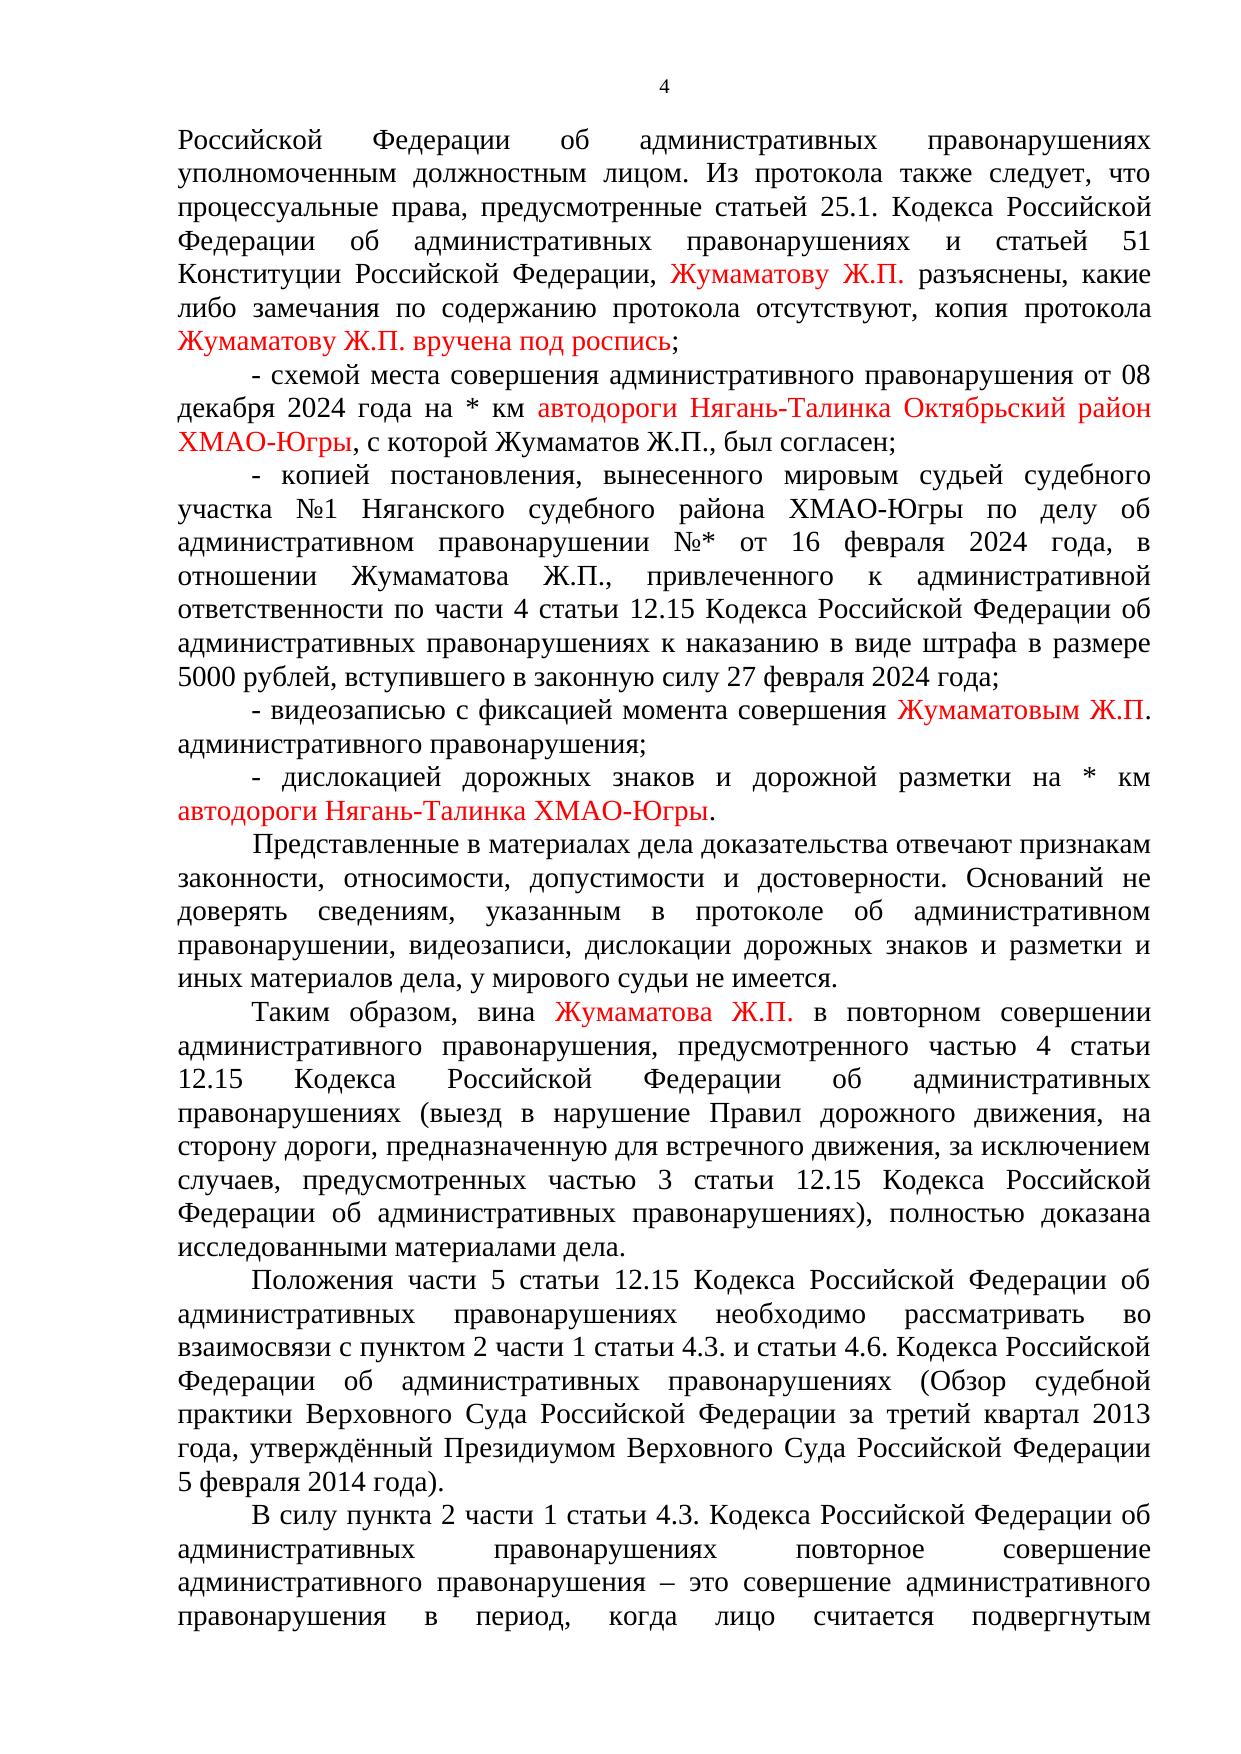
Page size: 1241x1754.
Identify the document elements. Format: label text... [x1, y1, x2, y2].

text Представленные в материалах дела доказательства отвечают признакам законности, относимости, допустимости и достоверности. Оснований не доверять сведениям, указанным в протоколе об административном правонарушении, видеозаписи, дислокации дорожных знаков и разметки и иных материалов дела, у мирового судьи не имеется. [177, 826, 1152, 994]
text - видеозаписью с фиксацией момента совершения Жумаматовым Ж.П. административного правонарушения; [177, 692, 1152, 759]
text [177, 122, 1152, 357]
text Положения части 5 статьи 12.15 Кодекса Российской Федерации об административных правонарушениях необходимо рассматривать во взаимосвязи с пунктом 2 части 1 статьи 4.3. и статьи 4.6. Кодекса Российской Федерации об административных правонарушениях (Обзор судебной практики Верховного Суда Российской Федерации за третий квартал 2013 года, утверждённый Президиумом Верховного Суда Российской Федерации 5 февраля 2014 года). [177, 1262, 1152, 1497]
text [177, 1497, 1152, 1631]
text Таким образом, вина Жумаматова Ж.П. в повторном совершении административного правонарушения, предусмотренного частью 4 статьи 12.15 Кодекса Российской Федерации об административных правонарушениях (выезд в нарушение Правил дорожного движения, на сторону дороги, предназначенную для встречного движения, за исключением случаев, предусмотренных частью 3 статьи 12.15 Кодекса Российской Федерации об административных правонарушениях), полностью доказана исследованными материалами дела. [177, 994, 1152, 1262]
text - копией постановления, вынесенного мировым судьей судебного участка №1 Няганского судебного района ХМАО-Югры по делу об административном правонарушении №* от 16 февраля 2024 года, в отношении Жумаматова Ж.П., привлеченного к административной ответственности по части 4 статьи 12.15 Кодекса Российской Федерации об административных правонарушениях к наказанию в виде штрафа в размере 5000 рублей, вступившего в законную силу 27 февраля 2024 года; [177, 457, 1152, 692]
text - дислокацией дорожных знаков и дорожной разметки на * км автодороги Нягань-Талинка ХМАО-Югры. [177, 759, 1152, 826]
text - схемой места совершения административного правонарушения от 08 декабря 2024 года на * км автодороги Нягань-Талинка Октябрьский район ХМАО-Югры, с которой Жумаматов Ж.П., был согласен; [177, 357, 1152, 457]
